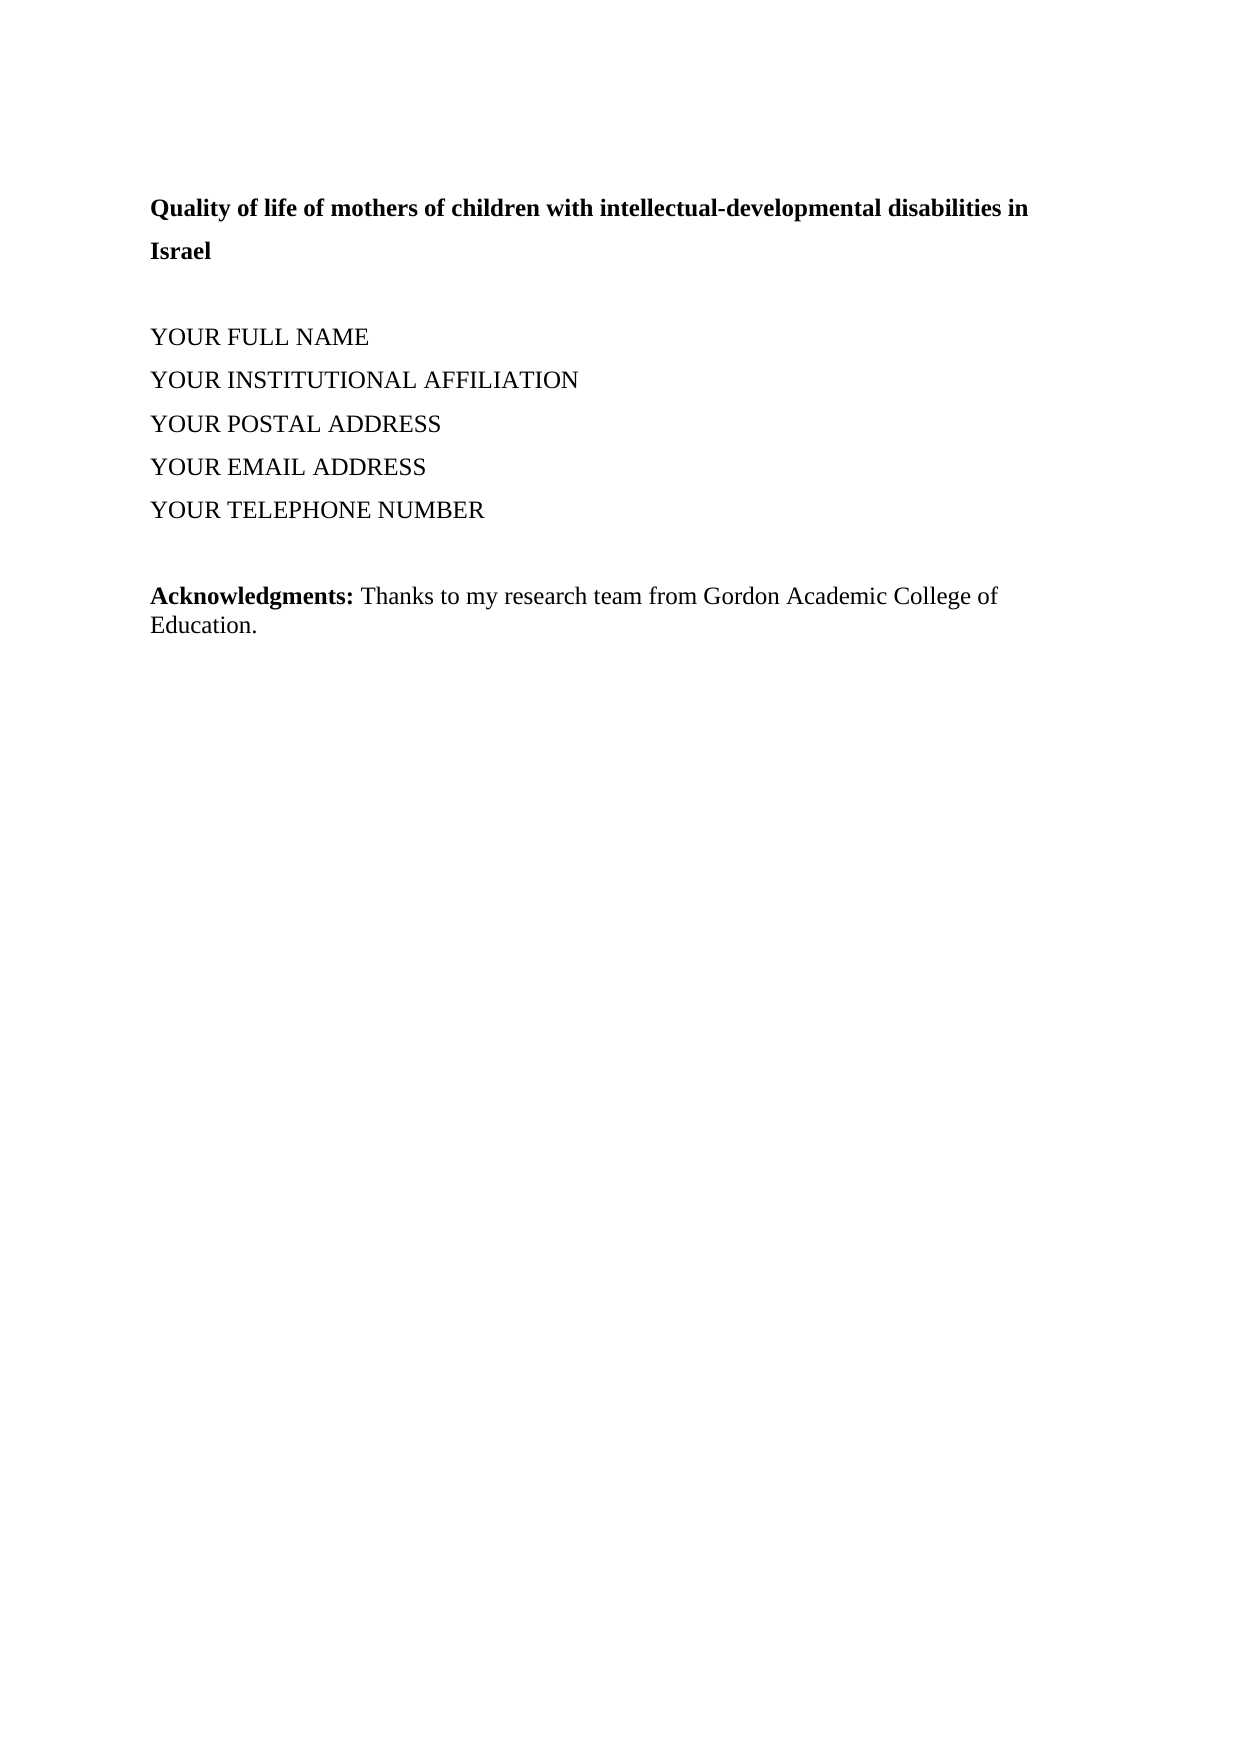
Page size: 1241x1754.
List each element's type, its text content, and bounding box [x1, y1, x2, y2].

text Acknowledgments: Thanks to my research team from Gordon Academic College of Education. [150, 581, 1090, 639]
text YOUR EMAIL ADDRESS [150, 452, 1090, 481]
text Quality of life of mothers of children with intellectual-developmental disabilities in Israel [150, 193, 1090, 265]
text YOUR INSTITUTIONAL AFFILIATION [150, 366, 1090, 394]
text YOUR POSTAL ADDRESS [150, 409, 1090, 437]
text YOUR FULL NAME [150, 322, 1090, 351]
text YOUR TELEPHONE NUMBER [150, 495, 1090, 524]
